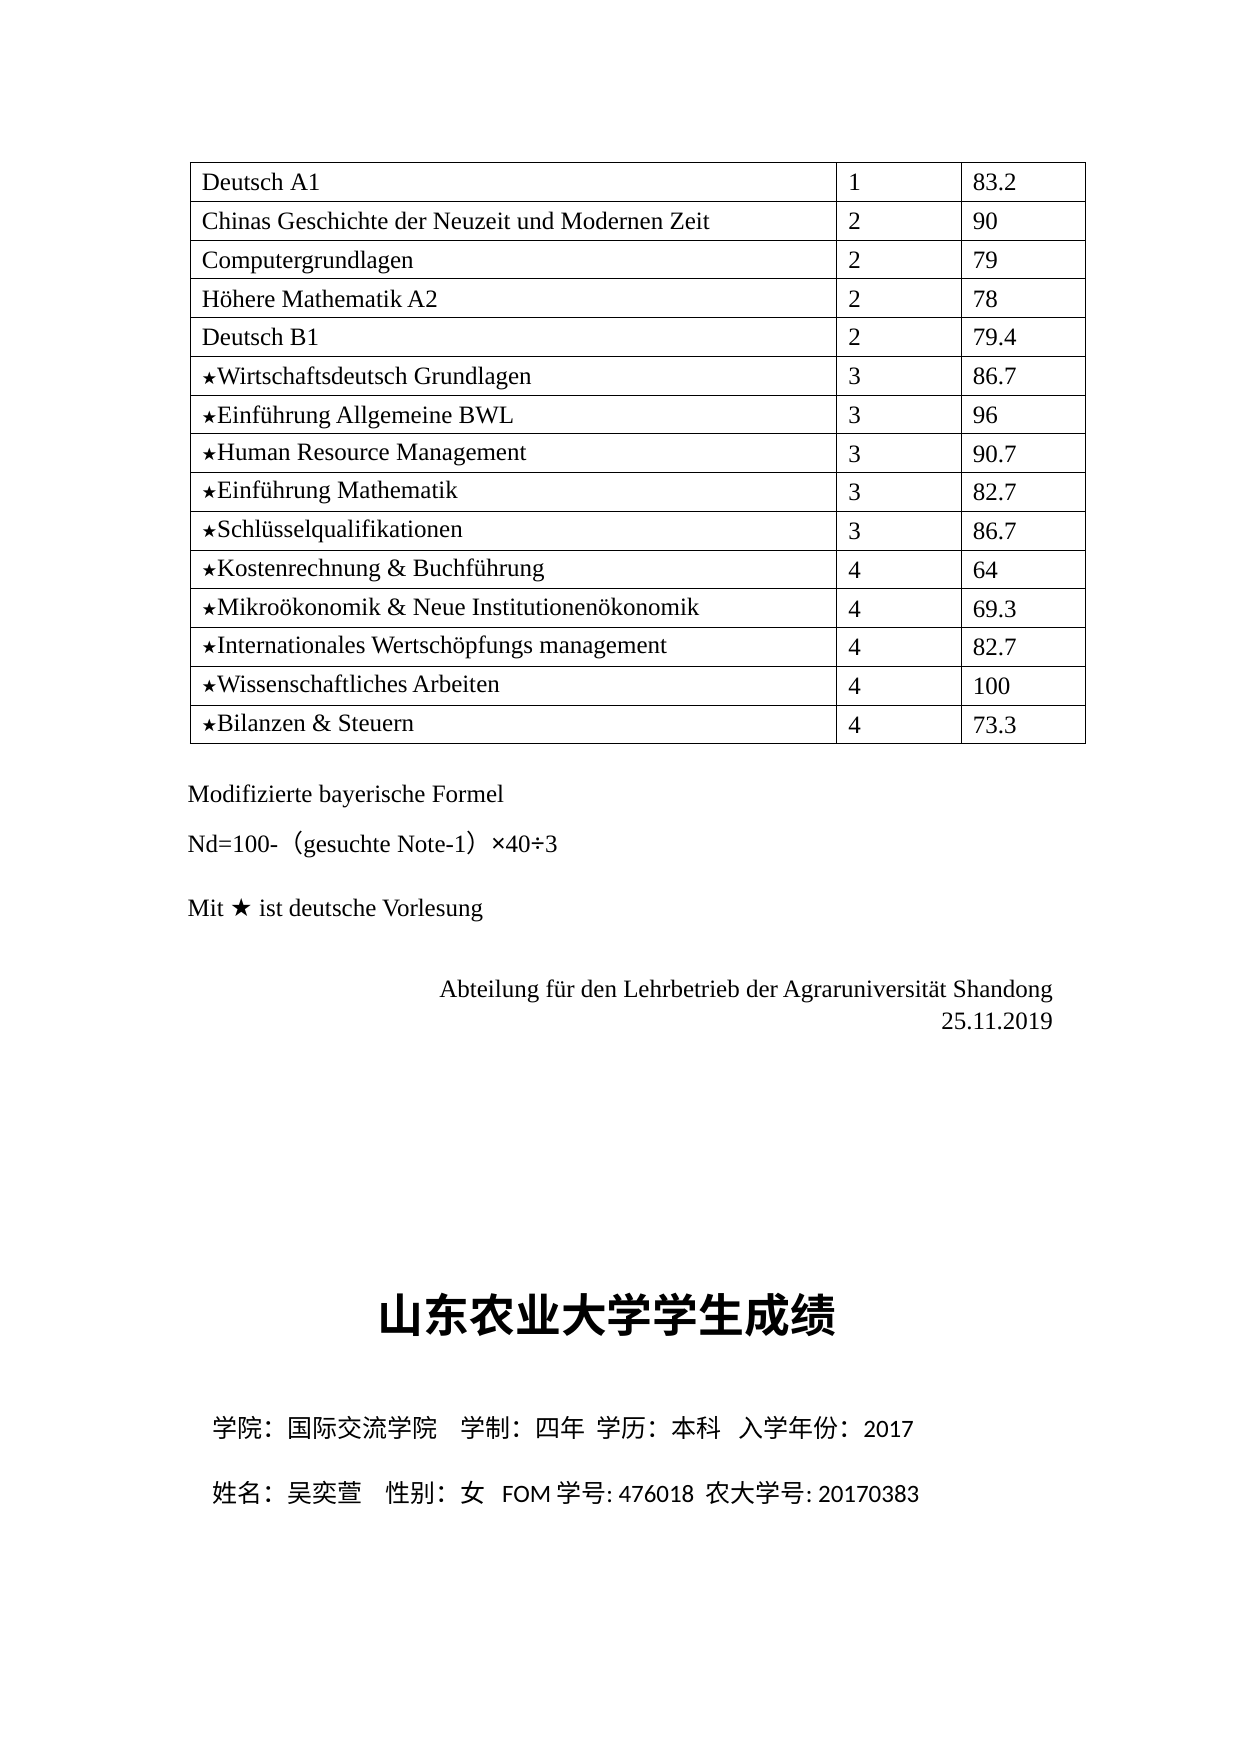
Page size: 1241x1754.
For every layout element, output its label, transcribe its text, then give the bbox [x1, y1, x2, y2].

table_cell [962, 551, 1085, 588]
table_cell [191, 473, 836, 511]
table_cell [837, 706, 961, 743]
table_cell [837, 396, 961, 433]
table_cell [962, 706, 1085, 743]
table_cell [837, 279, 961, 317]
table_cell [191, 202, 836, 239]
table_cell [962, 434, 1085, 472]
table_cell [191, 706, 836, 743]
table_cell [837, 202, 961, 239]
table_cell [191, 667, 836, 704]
text Modifizierte bayerische Formel [187, 777, 1053, 809]
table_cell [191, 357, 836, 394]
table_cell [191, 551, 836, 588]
text Nd=100-（gesuchte Note-1）×40÷3 [187, 809, 1053, 874]
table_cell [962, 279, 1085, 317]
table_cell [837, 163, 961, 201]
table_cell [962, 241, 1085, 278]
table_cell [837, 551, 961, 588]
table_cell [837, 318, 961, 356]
text 25.11.2019 [187, 1004, 1053, 1037]
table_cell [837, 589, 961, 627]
text Abteilung für den Lehrbetrieb der Agraruniversität Shandong [187, 972, 1053, 1004]
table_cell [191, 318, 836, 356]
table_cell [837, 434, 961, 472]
text 山东农业大学学生成绩 [262, 1264, 1053, 1362]
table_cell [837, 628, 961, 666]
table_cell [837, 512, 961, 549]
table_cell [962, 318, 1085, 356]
text 学院：国际交流学院 学制：四年 学历：本科 入学年份：2017 [187, 1394, 1053, 1459]
text 姓名：吴奕萱 性别：女 FOM学号: 476018 农大学号: 20170383 [187, 1459, 1053, 1524]
text Mit ★ ist deutsche Vorlesung [187, 874, 1053, 939]
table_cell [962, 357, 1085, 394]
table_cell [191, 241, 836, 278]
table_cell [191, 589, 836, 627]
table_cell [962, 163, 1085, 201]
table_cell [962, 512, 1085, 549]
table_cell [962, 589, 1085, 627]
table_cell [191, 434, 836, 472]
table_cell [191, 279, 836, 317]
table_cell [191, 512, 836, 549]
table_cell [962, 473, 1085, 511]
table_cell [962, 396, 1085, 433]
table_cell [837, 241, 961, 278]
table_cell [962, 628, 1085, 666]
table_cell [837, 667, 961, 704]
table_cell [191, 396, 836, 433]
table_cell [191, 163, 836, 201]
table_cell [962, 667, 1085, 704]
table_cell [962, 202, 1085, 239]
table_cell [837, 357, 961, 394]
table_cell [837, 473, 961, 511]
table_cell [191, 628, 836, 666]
